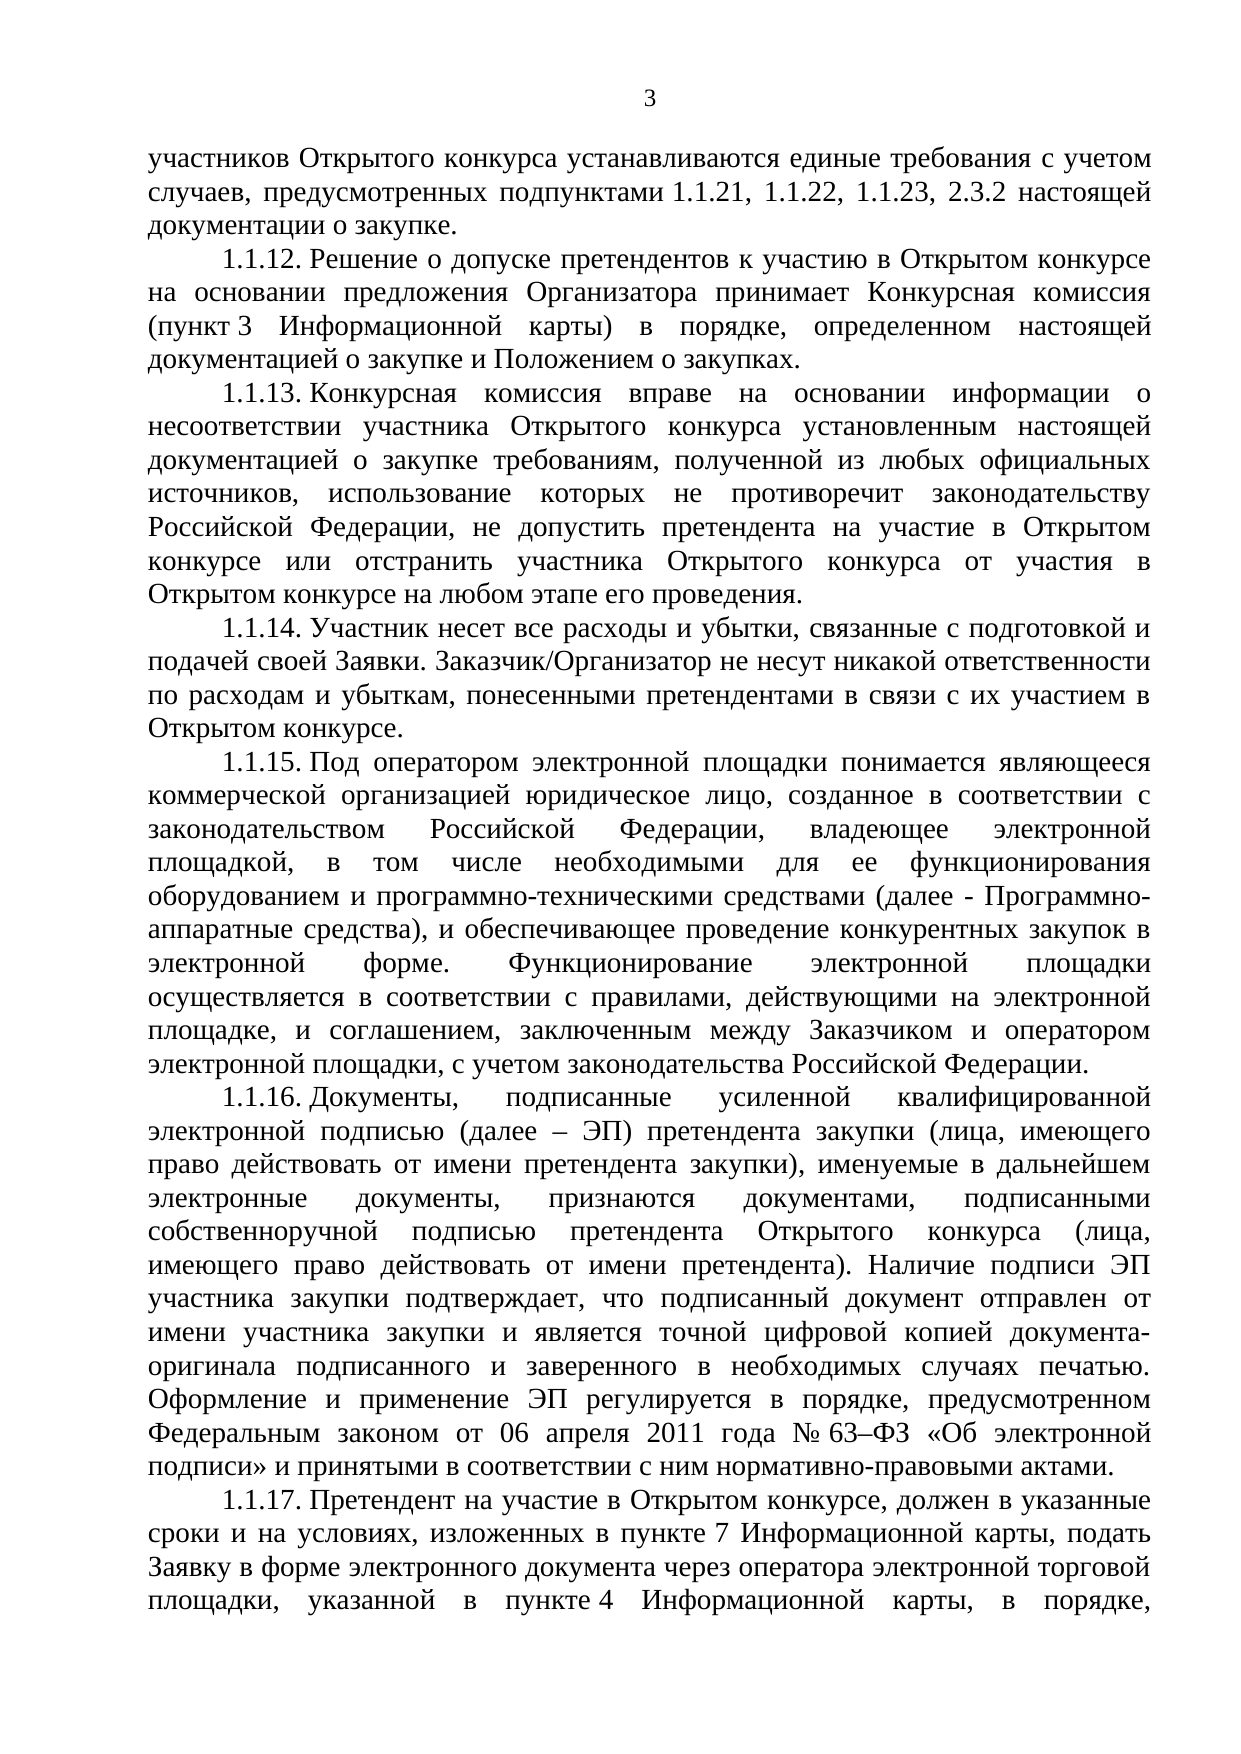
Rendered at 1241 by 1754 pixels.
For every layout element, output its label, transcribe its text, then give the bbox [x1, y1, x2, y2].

list Участник несет все расходы и убытки, связанные с подготовкой и подачей своей Заявки. Заказчик/Организатор не несут никакой ответственности по расходам и убыткам, понесенными претендентами в связи с их участием в Открытом конкурсе. [148, 610, 1152, 744]
list Под оператором электронной площадки понимается являющееся коммерческой организацией юридическое лицо, созданное в соответствии с законодательством Российской Федерации, владеющее электронной площадкой, в том числе необходимыми для ее функционирования оборудованием и программно-техническими средствами (далее - Программно-аппаратные средства), и обеспечивающее проведение конкурентных закупок в электронной форме. Функционирование электронной площадки осуществляется в соответствии с правилами, действующими на электронной площадке, и соглашением, заключенным между Заказчиком и оператором электронной площадки, с учетом законодательства Российской Федерации. [148, 744, 1152, 1079]
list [148, 1482, 1152, 1616]
list Решение о допуске претендентов к участию в Открытом конкурсе на основании предложения Организатора принимает Конкурсная комиссия (пункт 3 Информационной карты) в порядке, определенном настоящей документацией о закупке и Положением о закупках. [148, 241, 1152, 375]
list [148, 140, 1152, 241]
list Документы, подписанные усиленной квалифицированной электронной подписью (далее – ЭП) претендента закупки (лица, имеющего право действовать от имени претендента закупки), именуемые в дальнейшем электронные документы, признаются документами, подписанными собственноручной подписью претендента Открытого конкурса (лица, имеющего право действовать от имени претендента). Наличие подписи ЭП участника закупки подтверждает, что подписанный документ отправлен от имени участника закупки и является точной цифровой копией документа-оригинала подписанного и заверенного в необходимых случаях печатью. Оформление и применение ЭП регулируется в порядке, предусмотренном Федеральным законом от 06 апреля 2011 года № 63–ФЗ «Об электронной подписи» и принятыми в соответствии с ним нормативно-правовыми актами. [148, 1079, 1152, 1482]
list Конкурсная комиссия вправе на основании информации о несоответствии участника Открытого конкурса установленным настоящей документацией о закупке требованиям, полученной из любых официальных источников, использование которых не противоречит законодательству Российской Федерации, не допустить претендента на участие в Открытом конкурсе или отстранить участника Открытого конкурса от участия в Открытом конкурсе на любом этапе его проведения. [148, 375, 1152, 610]
